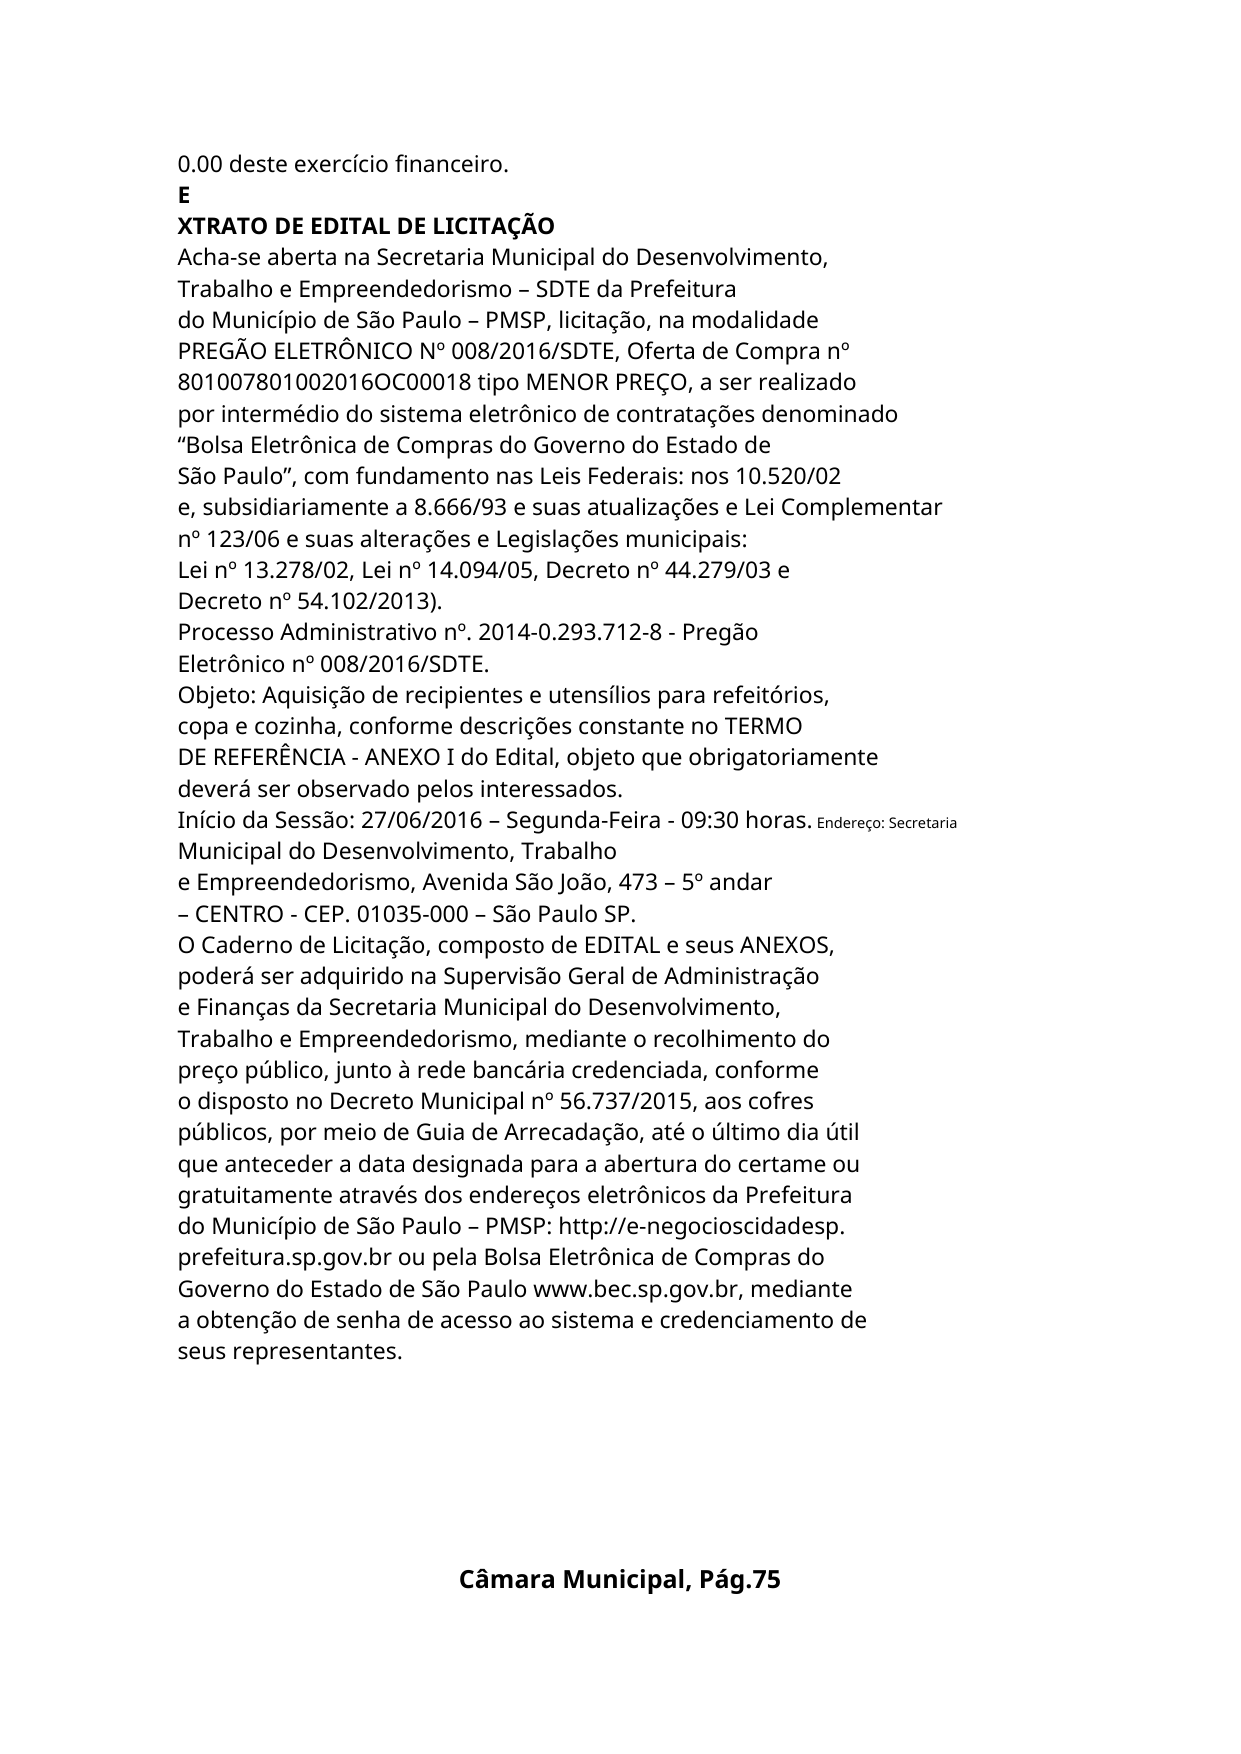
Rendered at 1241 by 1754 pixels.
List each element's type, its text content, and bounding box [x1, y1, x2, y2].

text “Bolsa Eletrônica de Compras do Governo do Estado de [177, 429, 1063, 460]
text Eletrônico nº 008/2016/SDTE. [177, 648, 1063, 679]
text seus representantes. [177, 1335, 1063, 1366]
text e Empreendedorismo, Avenida São João, 473 – 5º andar [177, 866, 1063, 898]
text Processo Administrativo nº. 2014-0.293.712-8 - Pregão [177, 616, 1063, 648]
text públicos, por meio de Guia de Arrecadação, até o último dia útil [177, 1116, 1063, 1148]
text e Finanças da Secretaria Municipal do Desenvolvimento, [177, 991, 1063, 1023]
text 801007801002016OC00018 tipo MENOR PREÇO, a ser realizado [177, 366, 1063, 398]
text 0.00 deste exercício financeiro. [177, 148, 1063, 179]
text E [177, 179, 1063, 210]
text do Município de São Paulo – PMSP: http://e-negocioscidadesp. [177, 1210, 1063, 1241]
text por intermédio do sistema eletrônico de contratações denominado [177, 398, 1063, 429]
text deverá ser observado pelos interessados. [177, 773, 1063, 804]
text Lei nº 13.278/02, Lei nº 14.094/05, Decreto nº 44.279/03 e [177, 554, 1063, 585]
text do Município de São Paulo – PMSP, licitação, na modalidade [177, 304, 1063, 335]
text Câmara Municipal, Pág.75 [177, 1562, 1063, 1596]
text Acha-se aberta na Secretaria Municipal do Desenvolvimento, [177, 241, 1063, 273]
text e, subsidiariamente a 8.666/93 e suas atualizações e Lei Complementar [177, 491, 1063, 523]
text Trabalho e Empreendedorismo – SDTE da Prefeitura [177, 273, 1063, 304]
text Decreto nº 54.102/2013). [177, 585, 1063, 616]
text a obtenção de senha de acesso ao sistema e credenciamento de [177, 1304, 1063, 1335]
text nº 123/06 e suas alterações e Legislações municipais: [177, 523, 1063, 554]
text prefeitura.sp.gov.br ou pela Bolsa Eletrônica de Compras do [177, 1241, 1063, 1273]
text Início da Sessão: 27/06/2016 – Segunda-Feira - 09:30 horas. Endereço: Secretaria Municipal do Desenvolvimento, Trabalho [177, 804, 1063, 866]
text PREGÃO ELETRÔNICO Nº 008/2016/SDTE, Oferta de Compra nº [177, 335, 1063, 366]
text o disposto no Decreto Municipal nº 56.737/2015, aos cofres [177, 1085, 1063, 1116]
text poderá ser adquirido na Supervisão Geral de Administração [177, 960, 1063, 991]
text que anteceder a data designada para a abertura do certame ou [177, 1148, 1063, 1179]
text DE REFERÊNCIA - ANEXO I do Edital, objeto que obrigatoriamente [177, 741, 1063, 773]
text Governo do Estado de São Paulo www.bec.sp.gov.br, mediante [177, 1273, 1063, 1304]
text gratuitamente através dos endereços eletrônicos da Prefeitura [177, 1179, 1063, 1210]
text – CENTRO - CEP. 01035-000 – São Paulo SP. [177, 898, 1063, 929]
text Objeto: Aquisição de recipientes e utensílios para refeitórios, [177, 679, 1063, 710]
text O Caderno de Licitação, composto de EDITAL e seus ANEXOS, [177, 929, 1063, 960]
text copa e cozinha, conforme descrições constante no TERMO [177, 710, 1063, 741]
text São Paulo”, com fundamento nas Leis Federais: nos 10.520/02 [177, 460, 1063, 491]
text XTRATO DE EDITAL DE LICITAÇÃO [177, 210, 1063, 241]
text Trabalho e Empreendedorismo, mediante o recolhimento do [177, 1023, 1063, 1054]
text preço público, junto à rede bancária credenciada, conforme [177, 1054, 1063, 1085]
